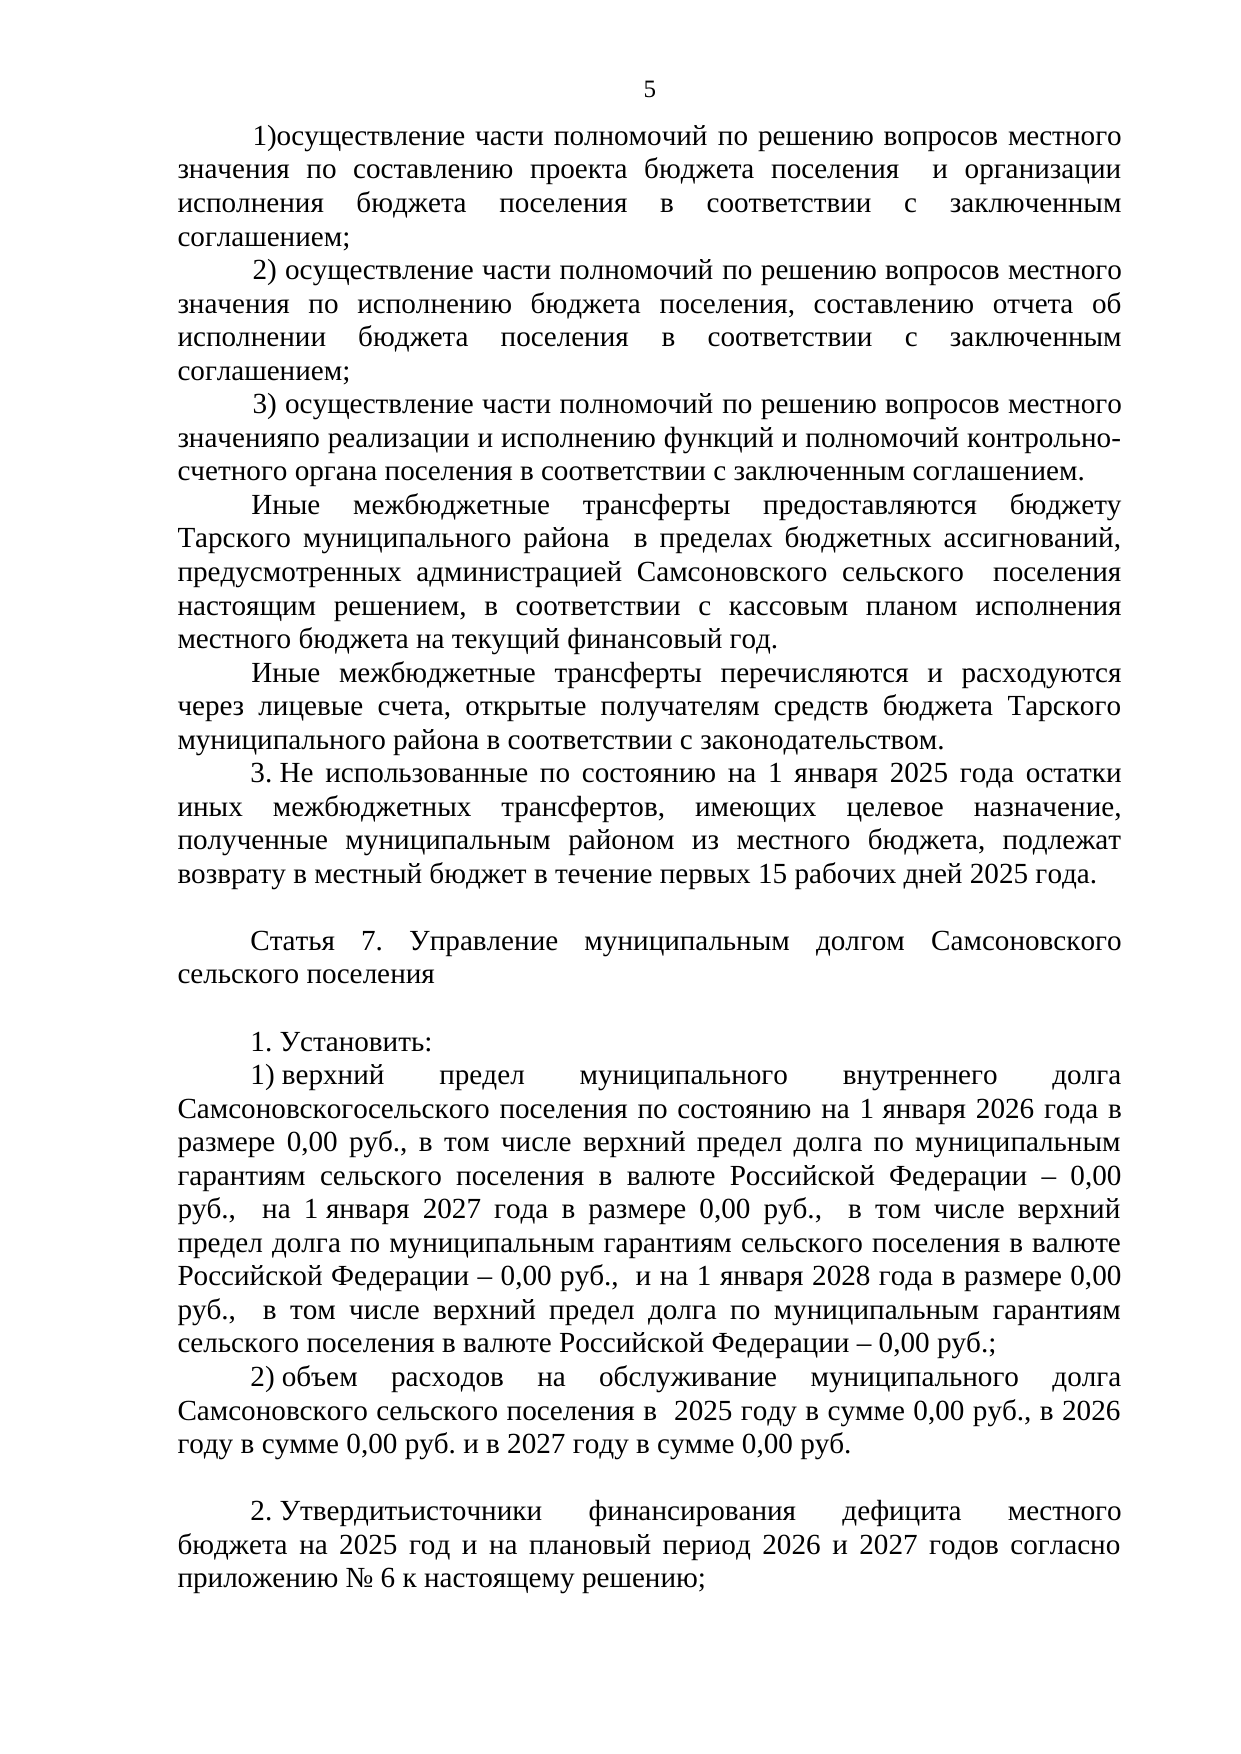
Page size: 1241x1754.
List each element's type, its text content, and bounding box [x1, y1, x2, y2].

text Иные межбюджетные трансферты предоставляются бюджету Тарского муниципального района в пределах бюджетных ассигнований, предусмотренных администрацией Самсоновского сельского поселения настоящим решением, в соответствии с кассовым планом исполнения местного бюджета на текущий финансовый год. [177, 487, 1122, 655]
text 1. Установить: [177, 1024, 1122, 1057]
text 1)осуществление части полномочий по решению вопросов местного значения по составлению проекта бюджета поселения и организации исполнения бюджета поселения в соответствии с заключенным соглашением; [177, 118, 1122, 252]
text 1) верхний предел муниципального внутреннего долга Самсоновскогосельского поселения по состоянию на 1 января 2026 года в размере 0,00 руб., в том числе верхний предел долга по муниципальным гарантиям сельского поселения в валюте Российской Федерации – 0,00 руб., на 1 января 2027 года в размере 0,00 руб., в том числе верхний предел долга по муниципальным гарантиям сельского поселения в валюте Российской Федерации – 0,00 руб., и на 1 января 2028 года в размере 0,00 руб., в том числе верхний предел долга по муниципальным гарантиям сельского поселения в валюте Российской Федерации – 0,00 руб.; [177, 1057, 1122, 1359]
text 2) объем расходов на обслуживание муниципального долга Самсоновского сельского поселения в 2025 году в сумме 0,00 руб., в 2026 году в сумме 0,00 руб. и в 2027 году в сумме 0,00 руб. [177, 1359, 1122, 1460]
text Иные межбюджетные трансферты перечисляются и расходуются через лицевые счета, открытые получателям средств бюджета Тарского муниципального района в соответствии с законодательством. [177, 655, 1122, 755]
text Статья 7. Управление муниципальным долгом Самсоновского сельского поселения [177, 923, 1122, 990]
text 3) осуществление части полномочий по решению вопросов местного значенияпо реализации и исполнению функций и полномочий контрольно-счетного органа поселения в соответствии с заключенным соглашением. [177, 386, 1122, 487]
text 2. Утвердитьисточники финансирования дефицита местного бюджета на 2025 год и на плановый период 2026 и 2027 годов согласно приложению № 6 к настоящему решению; [177, 1493, 1122, 1594]
text 2) осуществление части полномочий по решению вопросов местного значения по исполнению бюджета поселения, составлению отчета об исполнении бюджета поселения в соответствии с заключенным соглашением; [177, 252, 1122, 386]
text 3. Не использованные по состоянию на 1 января 2025 года остатки иных межбюджетных трансфертов, имеющих целевое назначение, полученные муниципальным районом из местного бюджета, подлежат возврату в местный бюджет в течение первых 15 рабочих дней 2025 года. [177, 755, 1122, 889]
